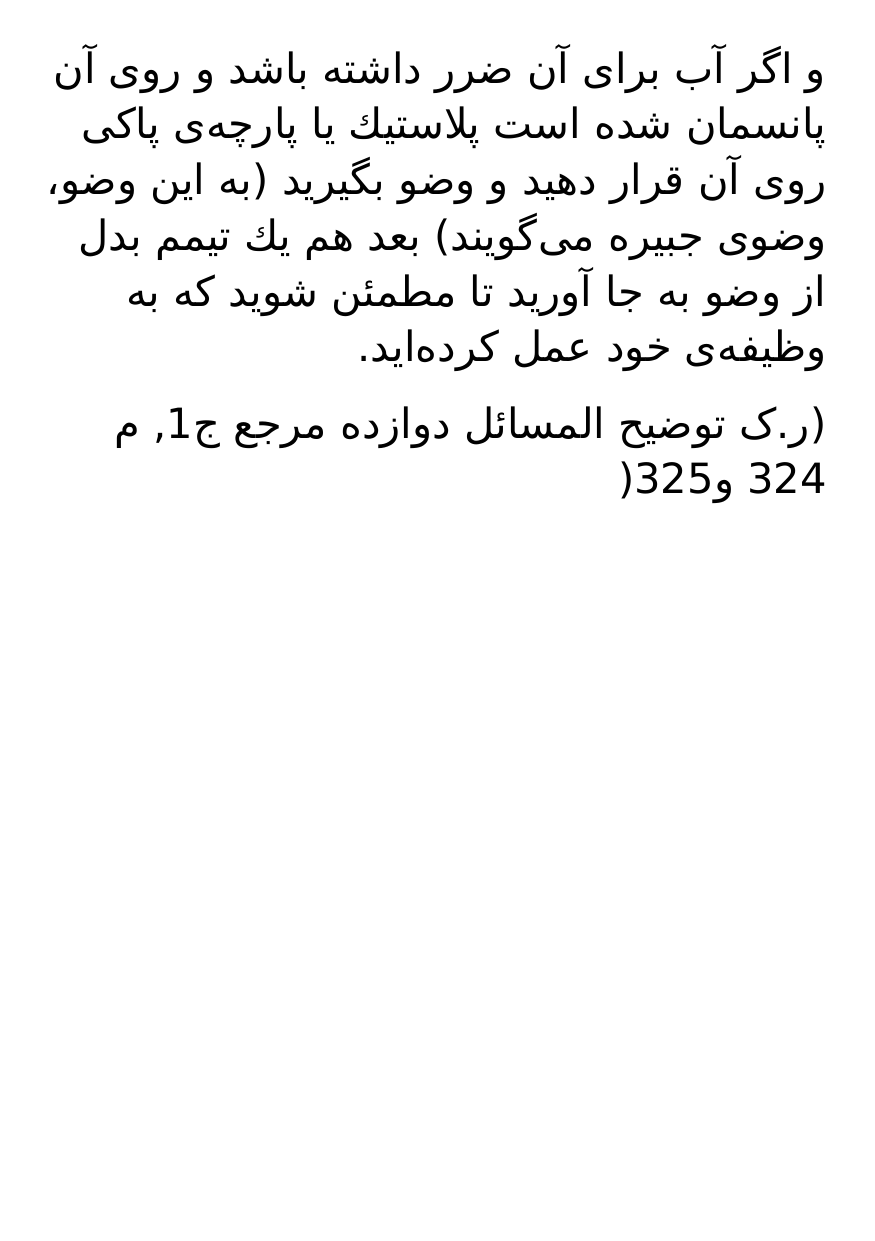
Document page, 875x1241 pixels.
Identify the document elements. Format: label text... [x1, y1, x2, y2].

text (ر.ک توضیح المسائل دوازده مرجع ج1, م 324 و325( [44, 399, 827, 504]
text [44, 44, 827, 372]
